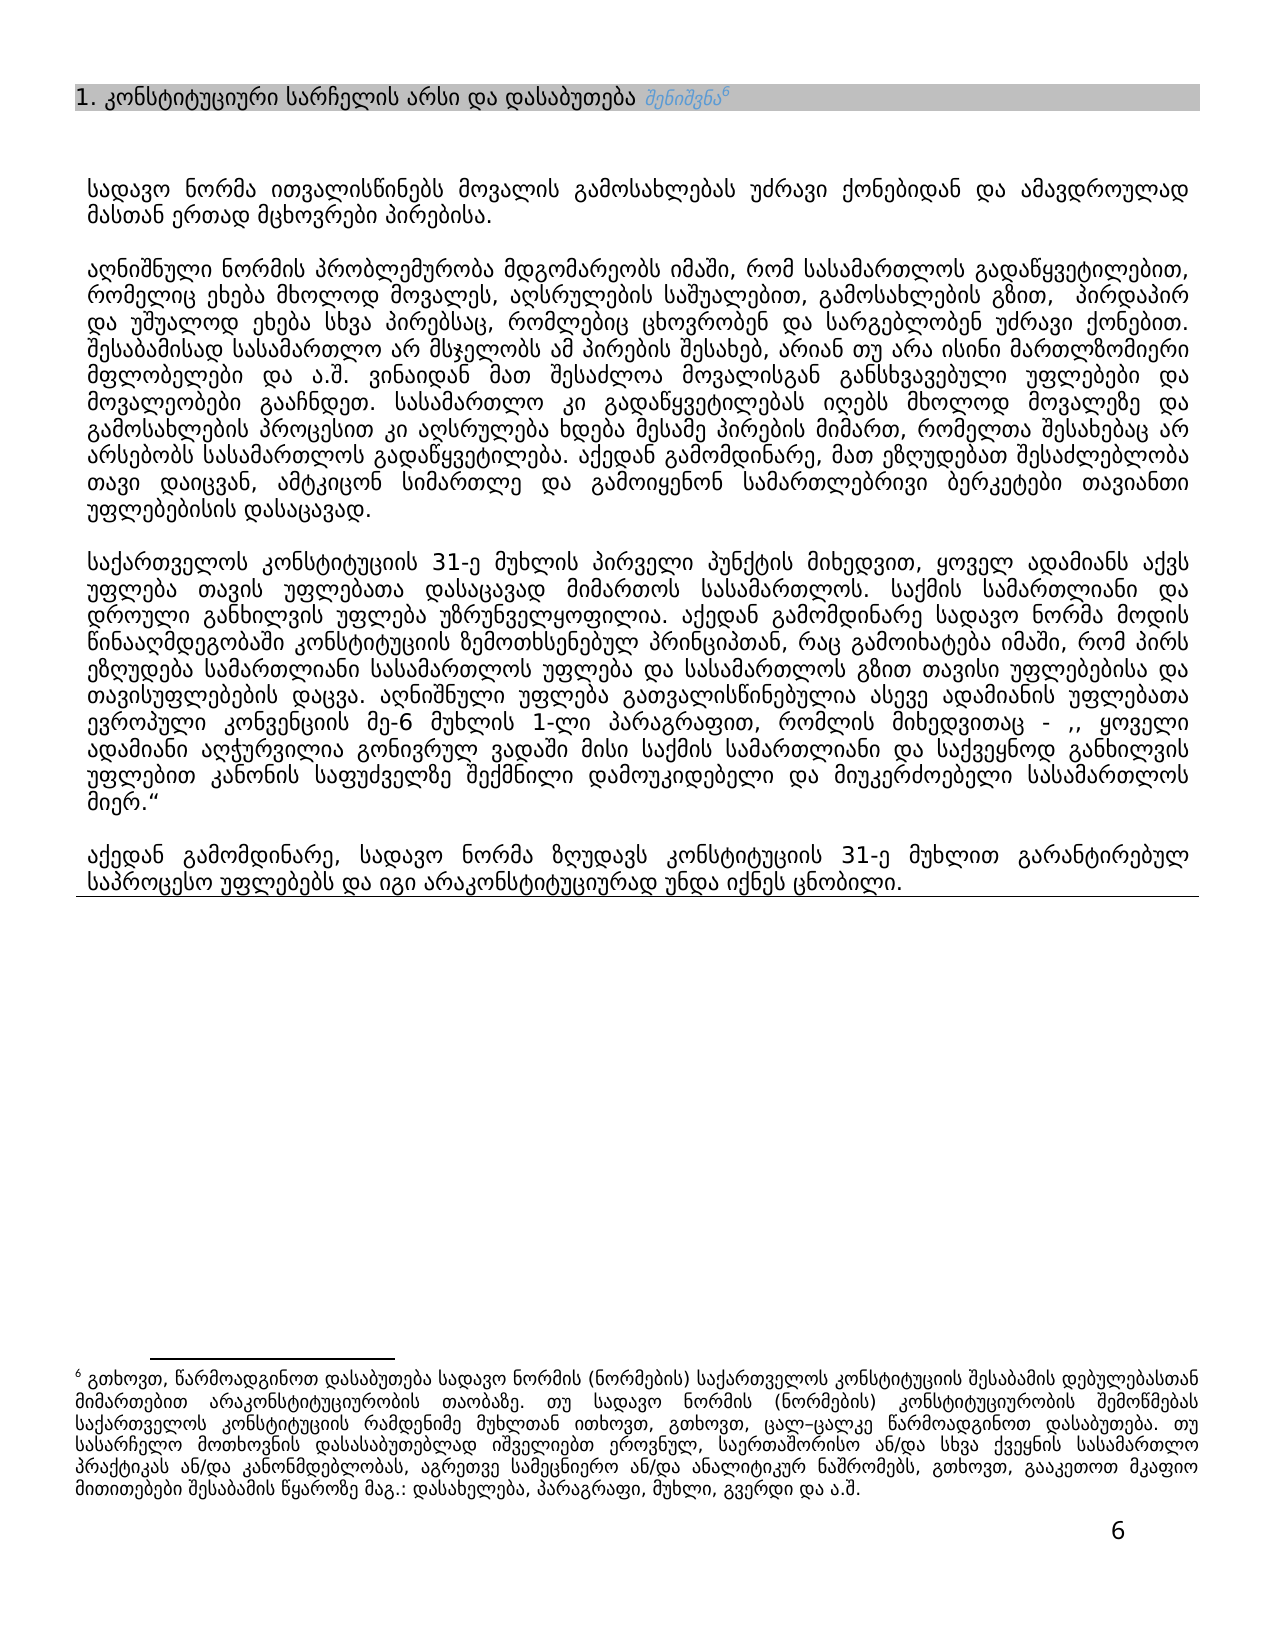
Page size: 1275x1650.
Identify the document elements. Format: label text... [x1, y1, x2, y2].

text 1. კონსტიტუციური სარჩელის არსი და დასაბუთება შენიშვნა [75, 84, 1200, 111]
table_header სადავო ნორმა ითვალისწინებს მოვალის გამოსახლებას უძრავი ქონებიდან და ამავდროულად მასთან ერთად მცხოვრები პირებისა. აღნიშნული ნორმის პრობლემურობა მდგომარეობს იმაში, რომ სასამართლოს გადაწყვეტილებით, რომელიც ეხება მხოლოდ მოვალეს, აღსრულების საშუალებით, გამოსახლების გზით, პირდაპირ და უშუალოდ ეხება სხვა პირებსაც, რომლებიც ცხოვრობენ და სარგებლობენ უძრავი ქონებით. შესაბამისად სასამართლო არ მსჯელობს ამ პირების შესახებ, არიან თუ არა ისინი მართლზომიერი მფლობელები და ა.შ. ვინაიდან მათ შესაძლოა მოვალისგან განსხვავებული უფლებები და მოვალეობები გააჩნდეთ. სასამართლო კი გადაწყვეტილებას იღებს მხოლოდ მოვალეზე და გამოსახლების პროცესით კი აღსრულება ხდება მესამე პირების მიმართ, რომელთა შესახებაც არ არსებობს სასამართლოს გადაწყვეტილება. აქედან გამომდინარე, მათ ეზღუდებათ შესაძლებლობა თავი დაიცვან, ამტკიცონ სიმართლე და გამოიყენონ სამართლებრივი ბერკეტები თავიანთი უფლებებისის დასაცავად. საქართველოს კონსტიტუციის 31-ე მუხლის პირველი პუნქტის მიხედვით, ყოველ ადამიანს აქვს უფლება თავის უფლებათა დასაცავად მიმართოს სასამართლოს. საქმის სამართლიანი და დროული განხილვის უფლება უზრუნველყოფილია. აქედან გამომდინარე სადავო ნორმა მოდის წინააღმდეგობაში კონსტიტუციის ზემოთხსენებულ პრინციპთან, რაც გამოიხატება იმაში, რომ პირს ეზღუდება სამართლიანი სასამართლოს უფლება და სასამართლოს გზით თავისი უფლებებისა და თავისუფლებების დაცვა. აღნიშნული უფლება გათვალისწინებულია ასევე ადამიანის უფლებათა ევროპული კონვენციის მე-6 მუხლის 1-ლი პარაგრაფით, რომლის მიხედვითაც - ,, ყოველი ადამიანი აღჭურვილია გონივრულ ვადაში მისი საქმის სამართლიანი და საქვეყნოდ განხილვის უფლებით კანონის საფუძველზე შექმნილი დამოუკიდებელი და მიუკერძოებელი სასამართლოს მიერ.“ აქედან გამომდინარე, სადავო ნორმა ზღუდავს კონსტიტუციის 31-ე მუხლით გარანტირებულ საპროცესო უფლებებს და იგი არაკონსტიტუციურად უნდა იქნეს ცნობილი. [76, 176, 1199, 896]
